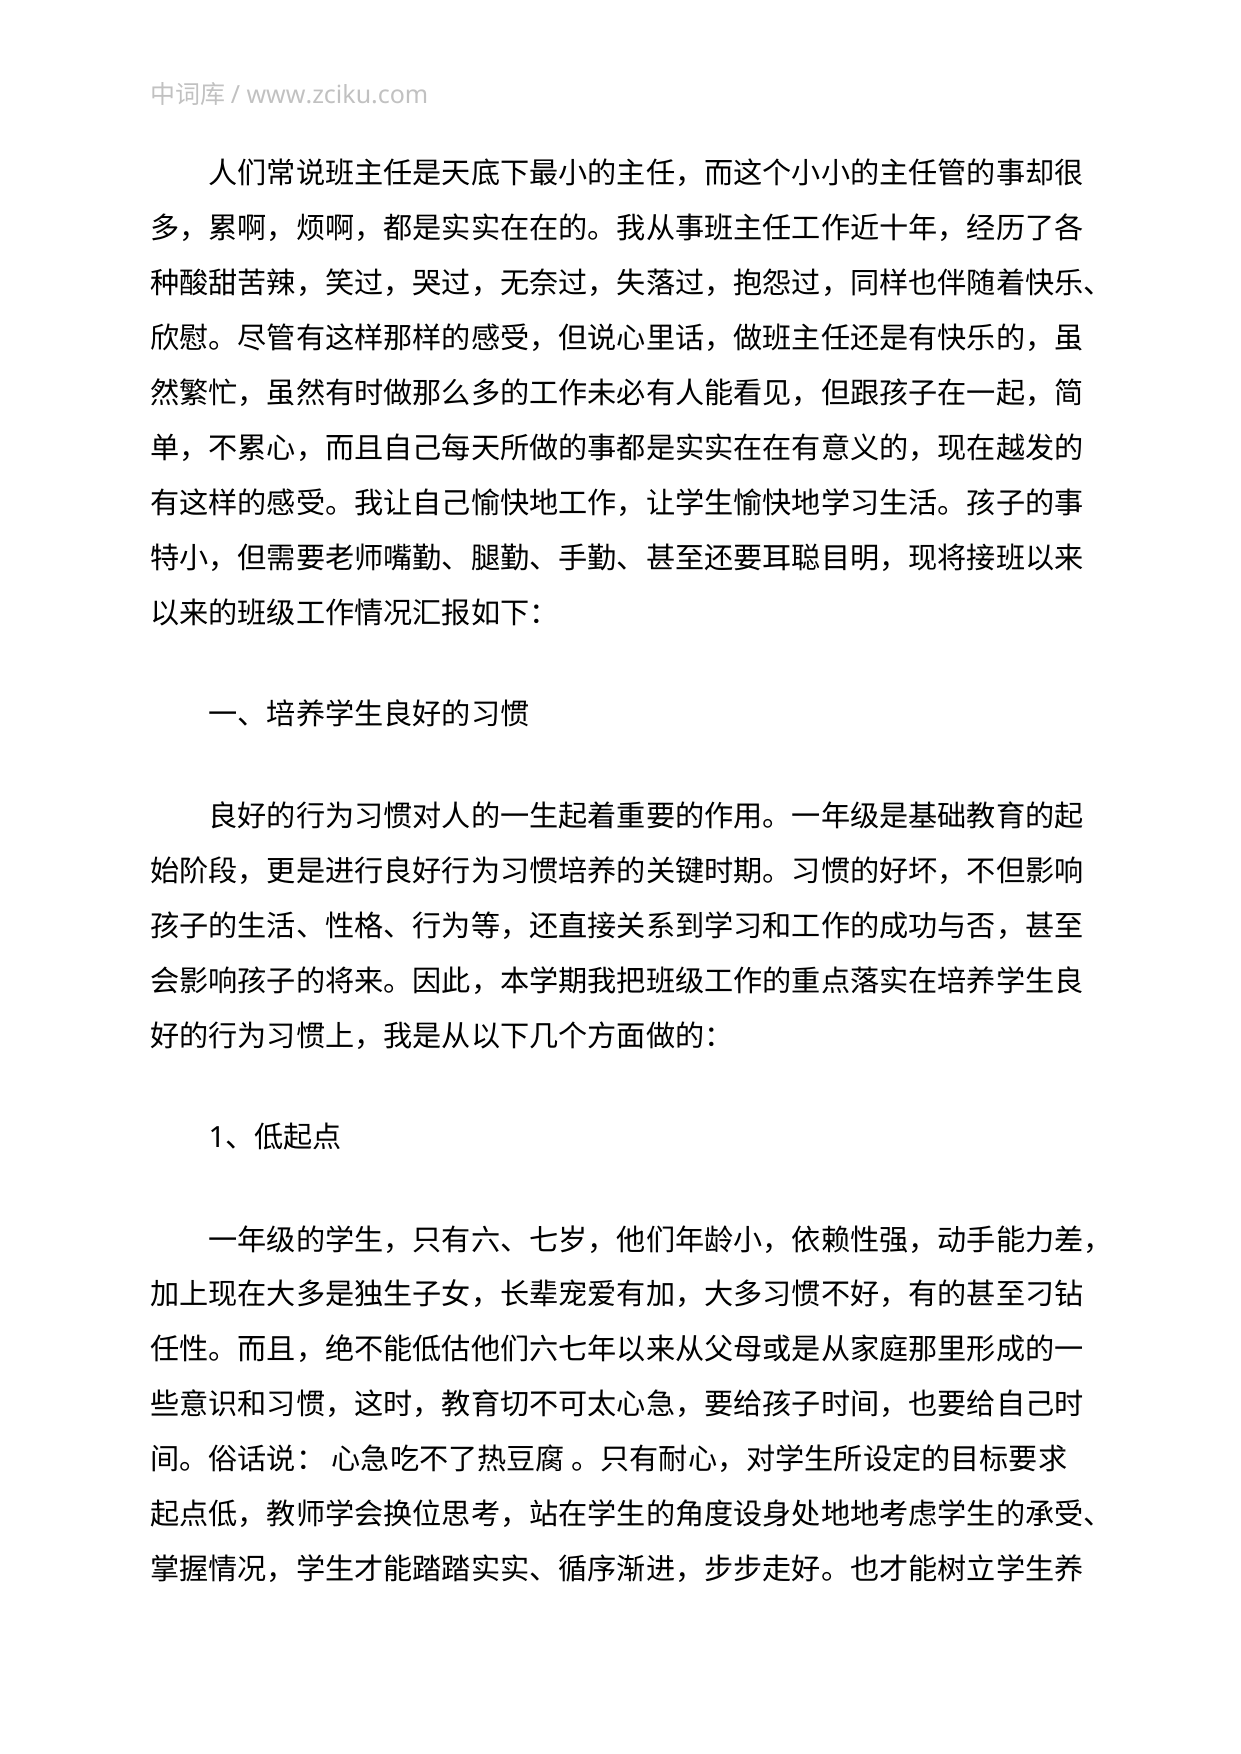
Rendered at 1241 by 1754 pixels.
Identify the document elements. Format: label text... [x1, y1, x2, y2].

text 良好的行为习惯对人的一生起着重要的作用。一年级是基础教育的起始阶段，更是进行良好行为习惯培养的关键时期。习惯的好坏，不但影响孩子的生活、性格、行为等，还直接关系到学习和工作的成功与否，甚至会影响孩子的将来。因此，本学期我把班级工作的重点落实在培养学生良好的行为习惯上，我是从以下几个方面做的： [150, 793, 1090, 1054]
text 1、低起点 [150, 1114, 1090, 1156]
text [150, 1216, 1090, 1588]
text 一、培养学生良好的习惯 [150, 691, 1090, 733]
text 人们常说班主任是天底下最小的主任，而这个小小的主任管的事却很多，累啊，烦啊，都是实实在在的。我从事班主任工作近十年，经历了各种酸甜苦辣，笑过，哭过，无奈过，失落过，抱怨过，同样也伴随着快乐、欣慰。尽管有这样那样的感受，但说心里话，做班主任还是有快乐的，虽然繁忙，虽然有时做那么多的工作未必有人能看见，但跟孩子在一起，简单，不累心，而且自己每天所做的事都是实实在在有意义的，现在越发的有这样的感受。我让自己愉快地工作，让学生愉快地学习生活。孩子的事特小，但需要老师嘴勤、腿勤、手勤、甚至还要耳聪目明，现将接班以来以来的班级工作情况汇报如下： [150, 150, 1090, 631]
